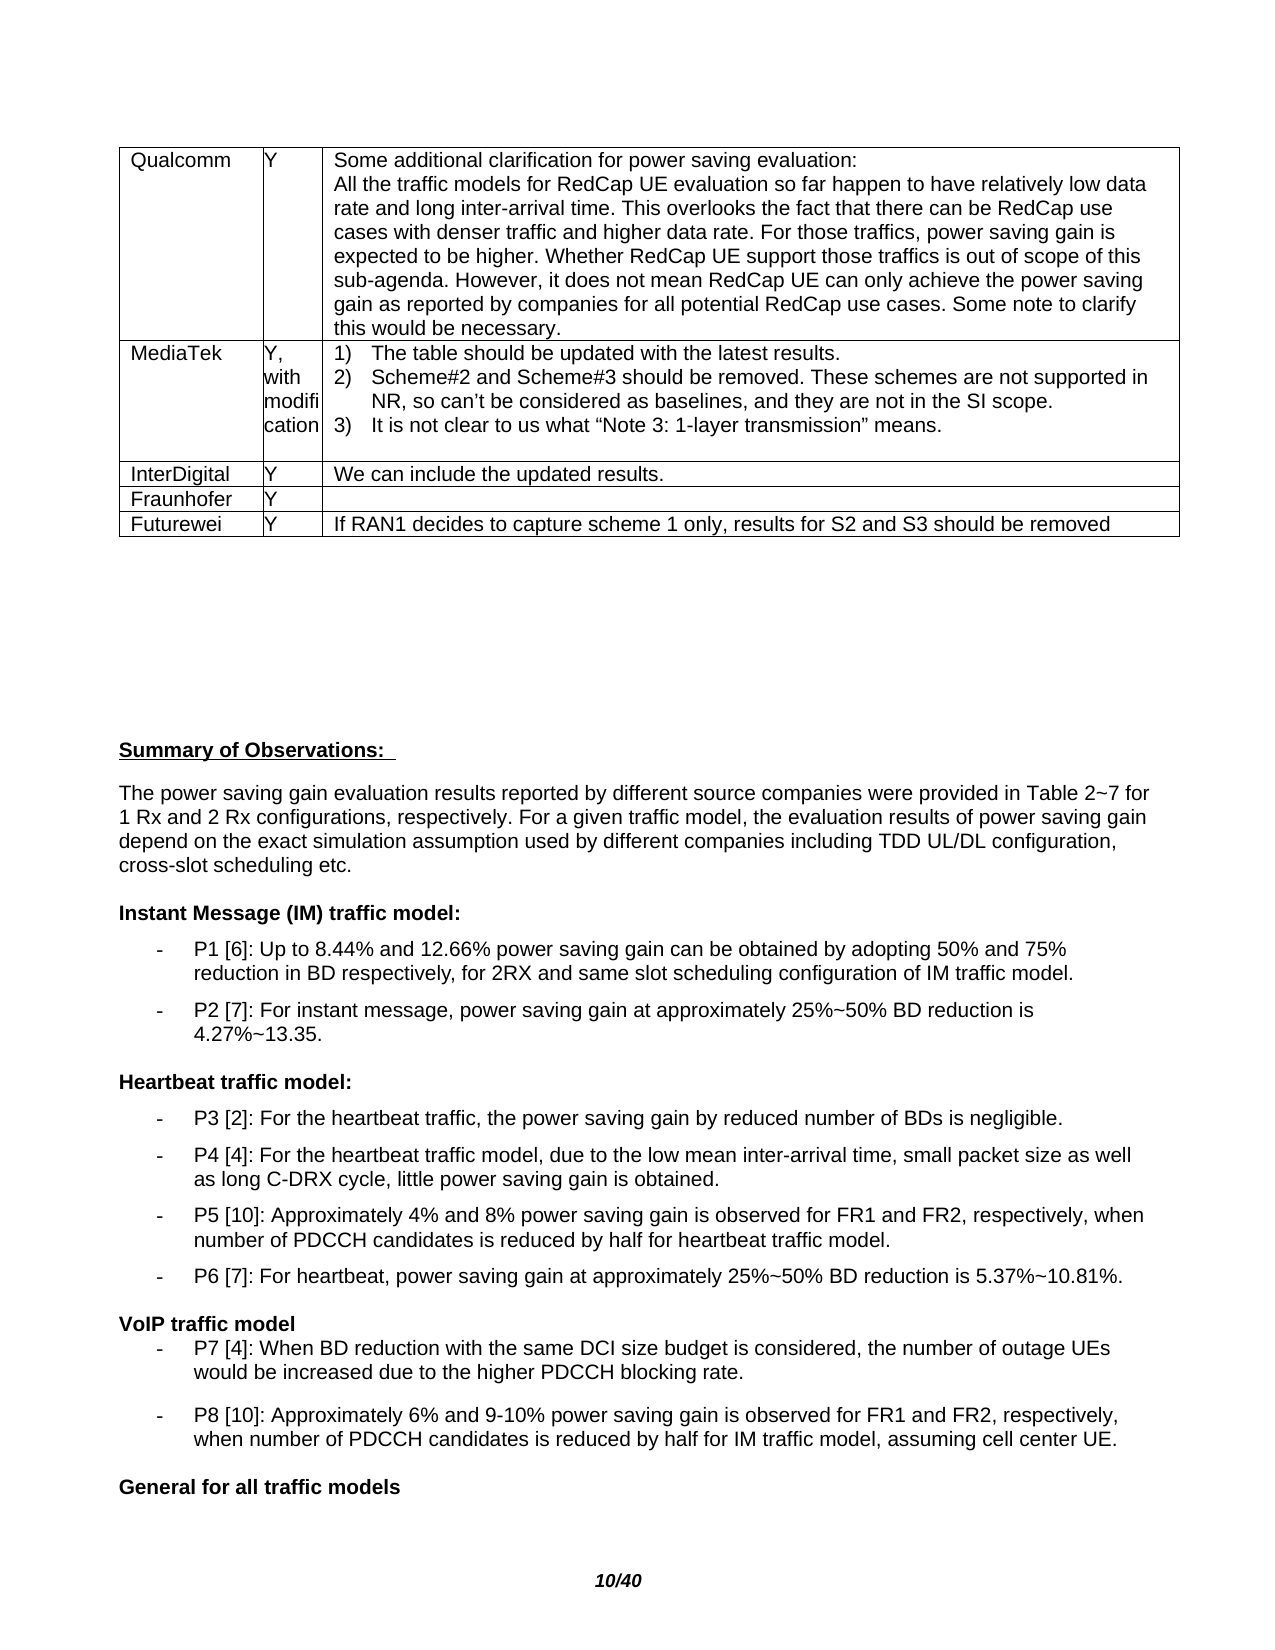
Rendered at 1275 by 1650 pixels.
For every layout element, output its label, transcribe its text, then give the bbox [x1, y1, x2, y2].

table_cell Y [264, 512, 322, 536]
list P6 [7]: For heartbeat, power saving gain at approximately 25%~50% BD reduction is 5.37%~10.81%. [156, 1264, 1156, 1288]
list P4 [4]: For the heartbeat traffic model, due to the low mean inter-arrival time, small packet size as well as long C-DRX cycle, little power saving gain is obtained. [156, 1143, 1156, 1191]
table_cell Y, with modification [264, 341, 322, 461]
table_cell If RAN1 decides to capture scheme 1 only, results for S2 and S3 should be removed [323, 512, 1179, 536]
table_cell Y [264, 487, 322, 511]
table_cell Y [264, 462, 322, 486]
table_cell Y [264, 148, 322, 340]
list P3 [2]: For the heartbeat traffic, the power saving gain by reduced number of BDs is negligible. [156, 1106, 1156, 1130]
list P8 [10]: Approximately 6% and 9-10% power saving gain is observed for FR1 and FR2, respectively, when number of PDCCH candidates is reduced by half for IM traffic model, assuming cell center UE. [156, 1403, 1156, 1451]
text Instant Message (IM) traffic model: [118, 900, 1156, 924]
text Summary of Observations: [118, 738, 1156, 762]
table_cell Futurewei [120, 512, 263, 536]
list P7 [4]: When BD reduction with the same DCI size budget is considered, the number of outage UEs would be increased due to the higher PDCCH blocking rate. [156, 1336, 1156, 1384]
text VoIP traffic model [118, 1312, 1156, 1336]
list P1 [6]: Up to 8.44% and 12.66% power saving gain can be obtained by adopting 50% and 75% reduction in BD respectively, for 2RX and same slot scheduling configuration of IM traffic model. [156, 937, 1156, 985]
list P2 [7]: For instant message, power saving gain at approximately 25%~50% BD reduction is 4.27%~13.35. [156, 997, 1156, 1046]
table_cell The table should be updated with the latest results. Scheme#2 and Scheme#3 should be removed. These schemes are not supported in NR, so can’t be considered as baselines, and they are not in the SI scope. It is not clear to us what “Note 3: 1-layer transmission” means. [323, 341, 1179, 461]
table_cell Some additional clarification for power saving evaluation: All the traffic models for RedCap UE evaluation so far happen to have relatively low data rate and long inter-arrival time. This overlooks the fact that there can be RedCap use cases with denser traffic and higher data rate. For those traffics, power saving gain is expected to be higher. Whether RedCap UE support those traffics is out of scope of this sub-agenda. However, it does not mean RedCap UE can only achieve the power saving gain as reported by companies for all potential RedCap use cases. Some note to clarify this would be necessary. [323, 148, 1179, 340]
table_cell We can include the updated results. [323, 462, 1179, 486]
table_cell [323, 487, 1179, 511]
text General for all traffic models [118, 1475, 1156, 1499]
table_cell InterDigital [120, 462, 263, 486]
list P5 [10]: Approximately 4% and 8% power saving gain is observed for FR1 and FR2, respectively, when number of PDCCH candidates is reduced by half for heartbeat traffic model. [156, 1203, 1156, 1251]
text Heartbeat traffic model: [118, 1069, 1156, 1093]
text The power saving gain evaluation results reported by different source companies were provided in Table 2~7 for 1 Rx and 2 Rx configurations, respectively. For a given traffic model, the evaluation results of power saving gain depend on the exact simulation assumption used by different companies including TDD UL/DL configuration, cross-slot scheduling etc. [118, 781, 1156, 876]
table_cell MediaTek [120, 341, 263, 461]
table_cell Qualcomm [120, 148, 263, 340]
table_cell Fraunhofer [120, 487, 263, 511]
